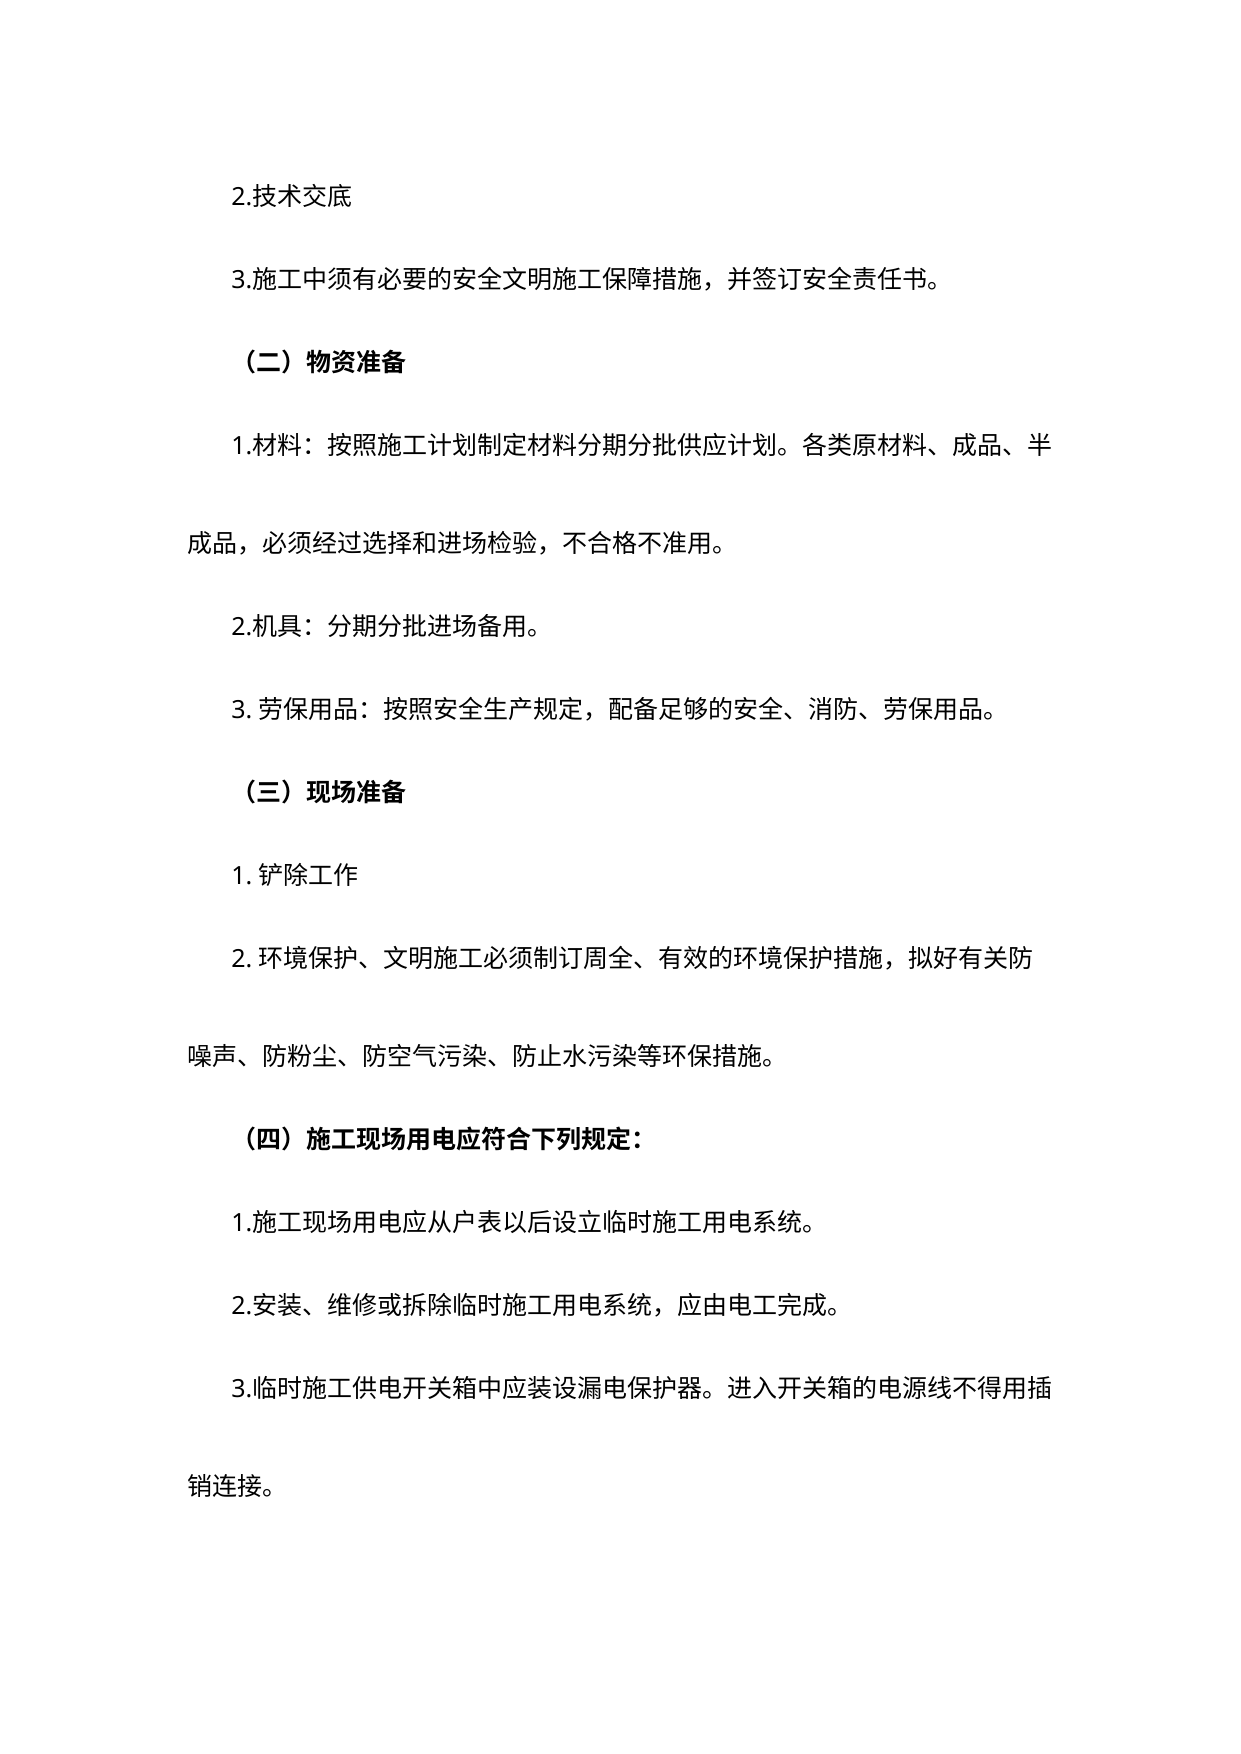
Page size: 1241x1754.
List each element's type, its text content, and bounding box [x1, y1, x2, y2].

text 2.技术交底 [187, 162, 1053, 227]
text 1.施工现场用电应从户表以后设立临时施工用电系统。 [187, 1188, 1053, 1253]
list （二）物资准备 [187, 328, 1053, 393]
text 2. 环境保护、文明施工必须制订周全、有效的环境保护措施，拟好有关防噪声、防粉尘、防空气污染、防止水污染等环保措施。 [187, 924, 1053, 1087]
text 3. 劳保用品：按照安全生产规定，配备足够的安全、消防、劳保用品。 [187, 675, 1053, 740]
list （三）现场准备 [187, 758, 1053, 823]
text 1. 铲除工作 [187, 841, 1053, 906]
text 2.机具：分期分批进场备用。 [187, 592, 1053, 657]
text 2.安装、维修或拆除临时施工用电系统，应由电工完成。 [187, 1271, 1053, 1336]
text 1.材料：按照施工计划制定材料分期分批供应计划。各类原材料、成品、半成品，必须经过选择和进场检验，不合格不准用。 [187, 411, 1053, 574]
list （四）施工现场用电应符合下列规定： [187, 1105, 1053, 1170]
text 3.临时施工供电开关箱中应装设漏电保护器。进入开关箱的电源线不得用插销连接。 [187, 1354, 1053, 1517]
text 3.施工中须有必要的安全文明施工保障措施，并签订安全责任书。 [187, 245, 1053, 310]
